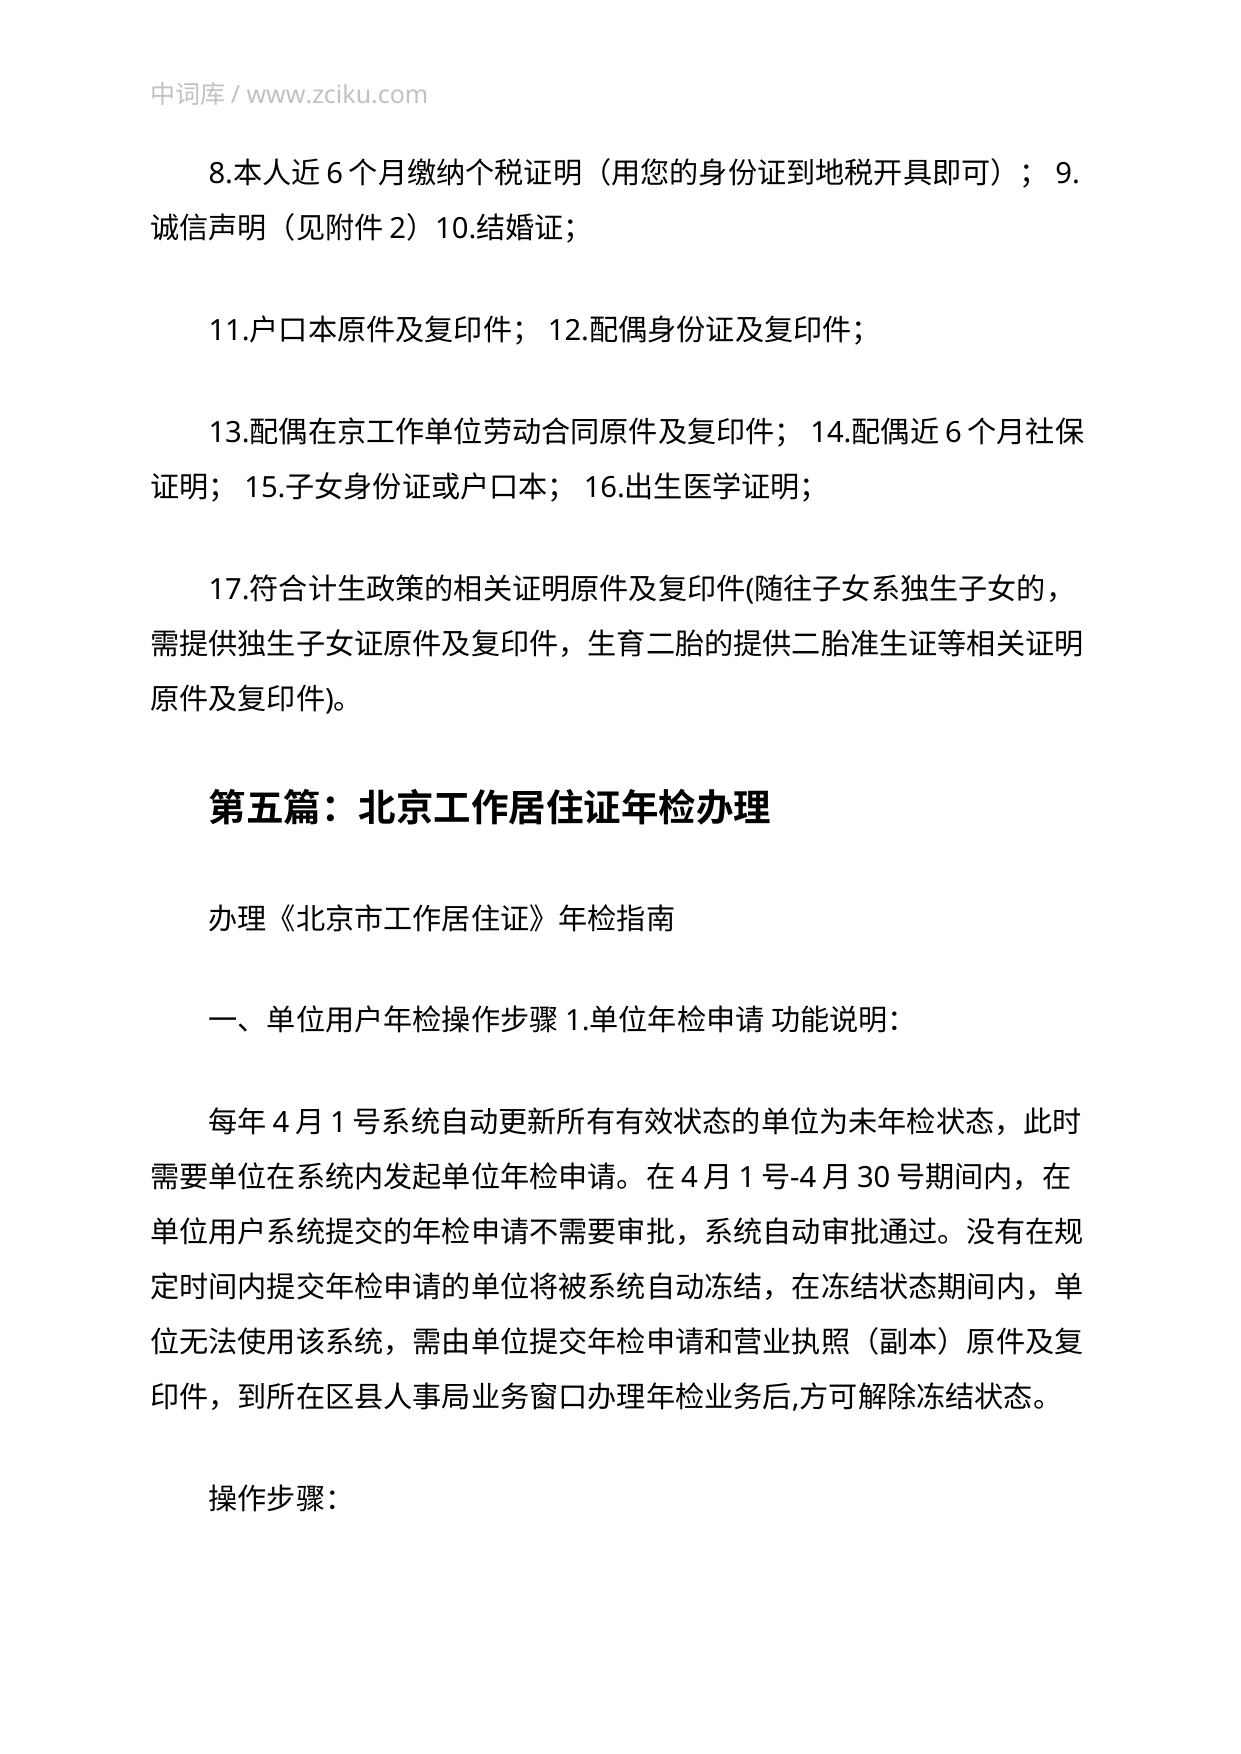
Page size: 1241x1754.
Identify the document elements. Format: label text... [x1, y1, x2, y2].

text 一、单位用户年检操作步骤 1.单位年检申请 功能说明： [150, 997, 1090, 1039]
text 13.配偶在京工作单位劳动合同原件及复印件； 14.配偶近6个月社保证明； 15.子女身份证或户口本； 16.出生医学证明； [150, 409, 1090, 506]
text 第五篇：北京工作居住证年检办理 [150, 778, 1090, 832]
text 11.户口本原件及复印件； 12.配偶身份证及复印件； [150, 307, 1090, 349]
text 17.符合计生政策的相关证明原件及复印件(随往子女系独生子女的，需提供独生子女证原件及复印件，生育二胎的提供二胎准生证等相关证明原件及复印件)。 [150, 566, 1090, 718]
text 每年4月1号系统自动更新所有有效状态的单位为未年检状态，此时需要单位在系统内发起单位年检申请。在4月1号-4月30号期间内，在单位用户系统提交的年检申请不需要审批，系统自动审批通过。没有在规定时间内提交年检申请的单位将被系统自动冻结，在冻结状态期间内，单位无法使用该系统，需由单位提交年检申请和营业执照（副本）原件及复印件，到所在区县人事局业务窗口办理年检业务后,方可解除冻结状态。 [150, 1099, 1090, 1416]
text 操作步骤： [150, 1476, 1090, 1518]
text 8.本人近6个月缴纳个税证明（用您的身份证到地税开具即可）； 9.诚信声明（见附件2）10.结婚证； [150, 150, 1090, 247]
text 办理《北京市工作居住证》年检指南 [150, 895, 1090, 937]
